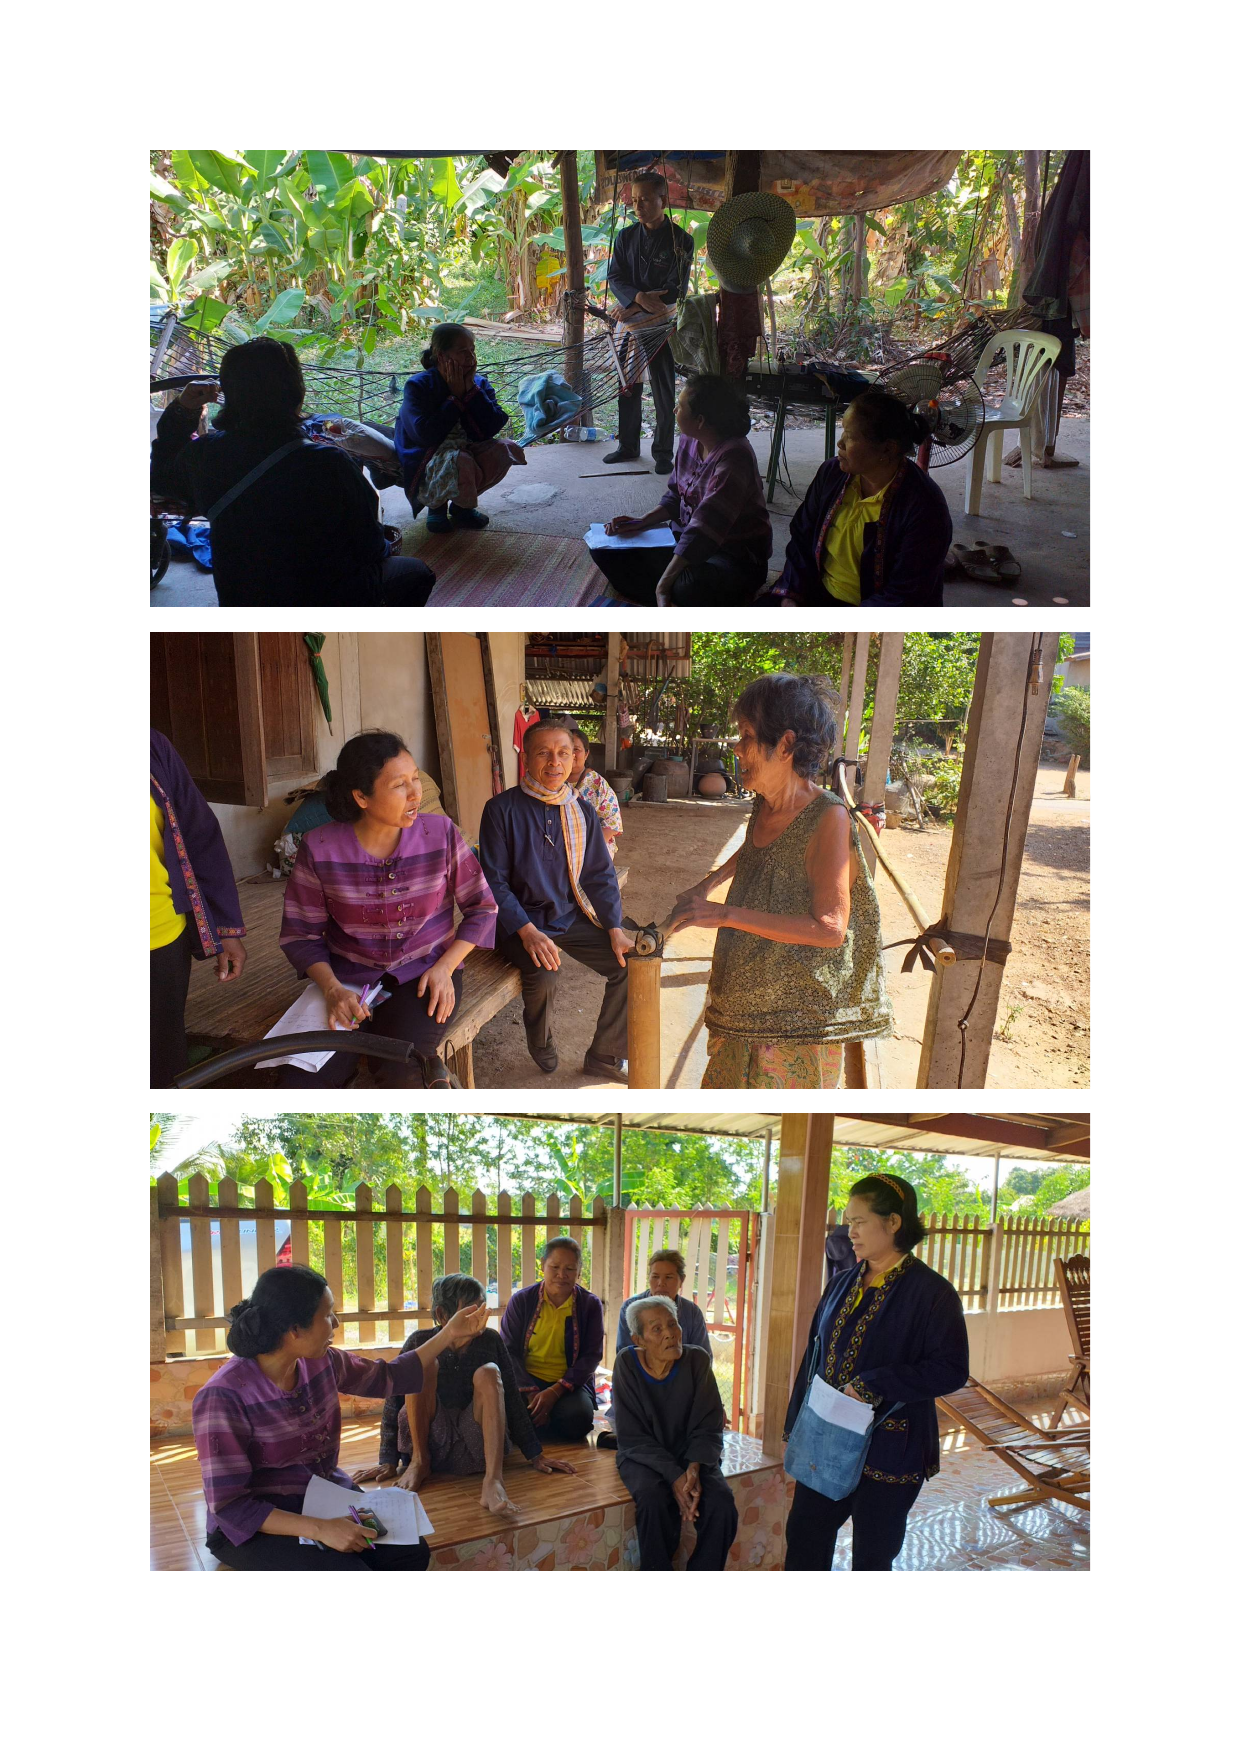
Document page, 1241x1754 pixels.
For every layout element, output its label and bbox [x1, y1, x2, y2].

picture [150, 632, 1091, 1089]
picture [150, 1113, 1091, 1571]
picture [150, 150, 1091, 607]
